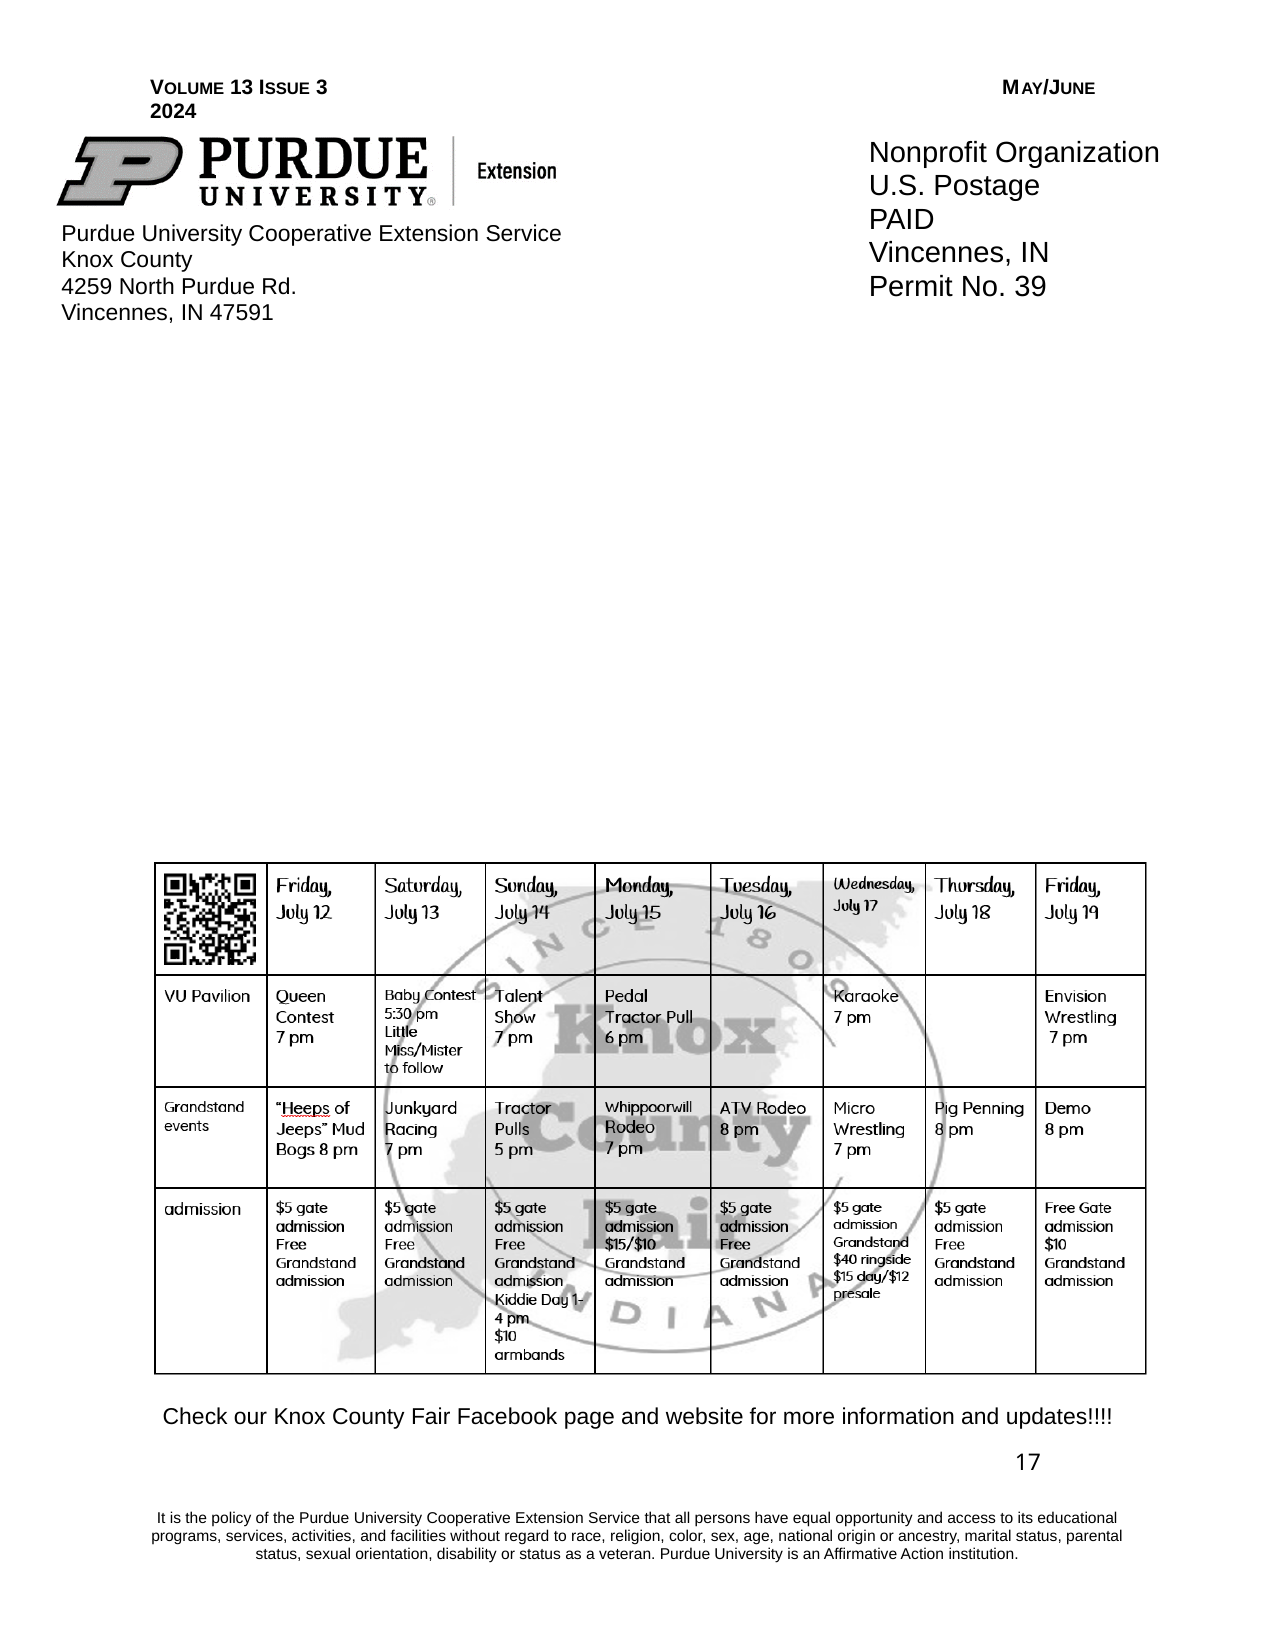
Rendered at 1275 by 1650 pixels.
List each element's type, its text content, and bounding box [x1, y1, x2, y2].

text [150, 1403, 1125, 1429]
text locust, and poplar are labelled as [150, 212, 862, 240]
picture [56, 133, 572, 209]
